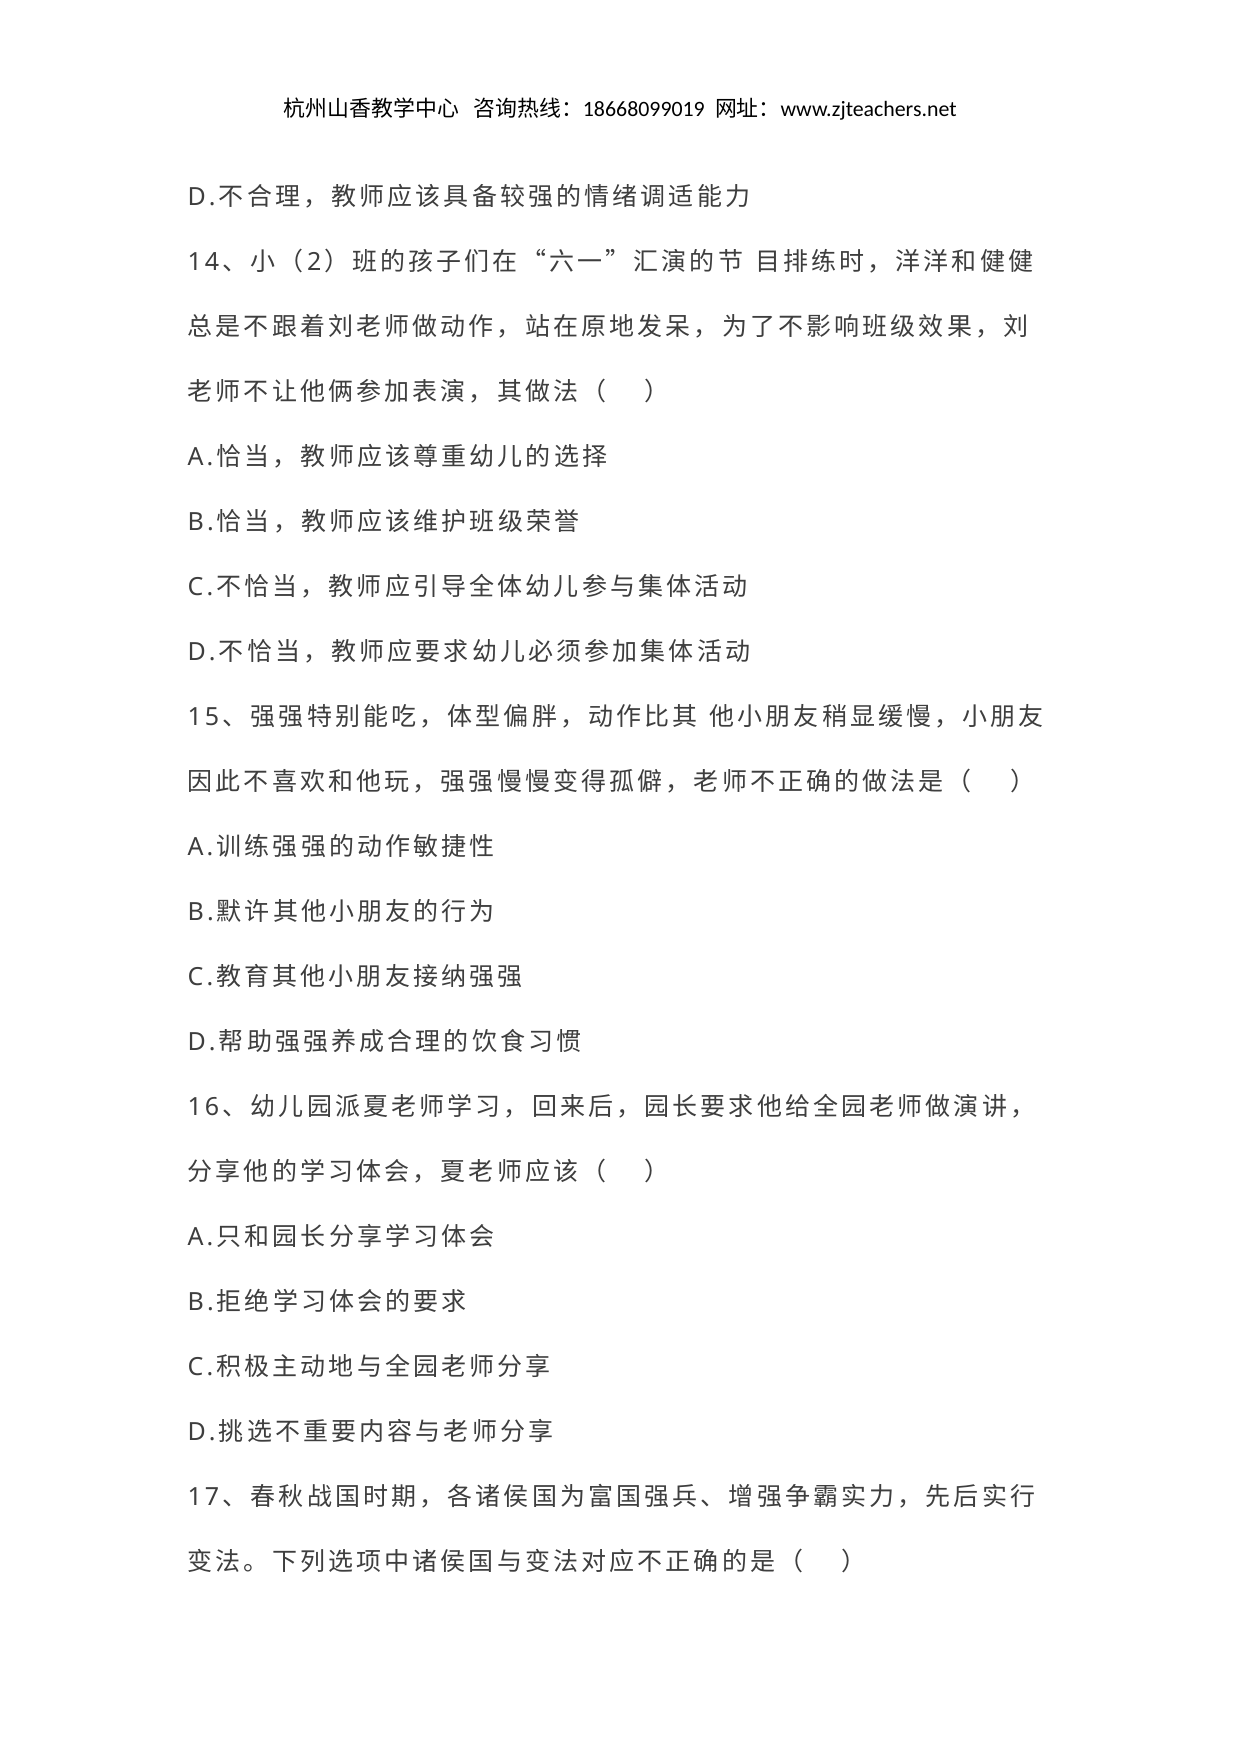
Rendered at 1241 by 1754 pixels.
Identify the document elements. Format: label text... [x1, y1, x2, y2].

text A.训练强强的动作敏捷性 [187, 812, 1053, 877]
text D.不合理，教师应该具备较强的情绪调适能力 [187, 162, 1053, 227]
text 17、春秋战国时期，各诸侯国为富国强兵、增强争霸实力，先后实行变法。下列选项中诸侯国与变法对应不正确的是（ ） [187, 1462, 1053, 1592]
text C.教育其他小朋友接纳强强 [187, 942, 1053, 1007]
text A.恰当，教师应该尊重幼儿的选择 [187, 422, 1053, 487]
text 16、幼儿园派夏老师学习，回来后，园长要求他给全园老师做演讲，分享他的学习体会，夏老师应该（ ） [187, 1072, 1053, 1202]
text D.不恰当，教师应要求幼儿必须参加集体活动 [187, 617, 1053, 682]
text A.只和园长分享学习体会 [187, 1202, 1053, 1267]
text D.挑选不重要内容与老师分享 [187, 1397, 1053, 1462]
text D.帮助强强养成合理的饮食习惯 [187, 1007, 1053, 1072]
text 14、小（2）班的孩子们在“六一”汇演的节 目排练时，洋洋和健健总是不跟着刘老师做动作，站在原地发呆，为了不影响班级效果，刘老师不让他俩参加表演，其做法（ ） [187, 227, 1053, 422]
text C.积极主动地与全园老师分享 [187, 1332, 1053, 1397]
text C.不恰当，教师应引导全体幼儿参与集体活动 [187, 552, 1053, 617]
text 15、强强特别能吃，体型偏胖，动作比其 他小朋友稍显缓慢，小朋友因此不喜欢和他玩，强强慢慢变得孤僻，老师不正确的做法是（ ） [187, 682, 1053, 812]
text B.恰当，教师应该维护班级荣誉 [187, 487, 1053, 552]
text B.默许其他小朋友的行为 [187, 877, 1053, 942]
text B.拒绝学习体会的要求 [187, 1267, 1053, 1332]
